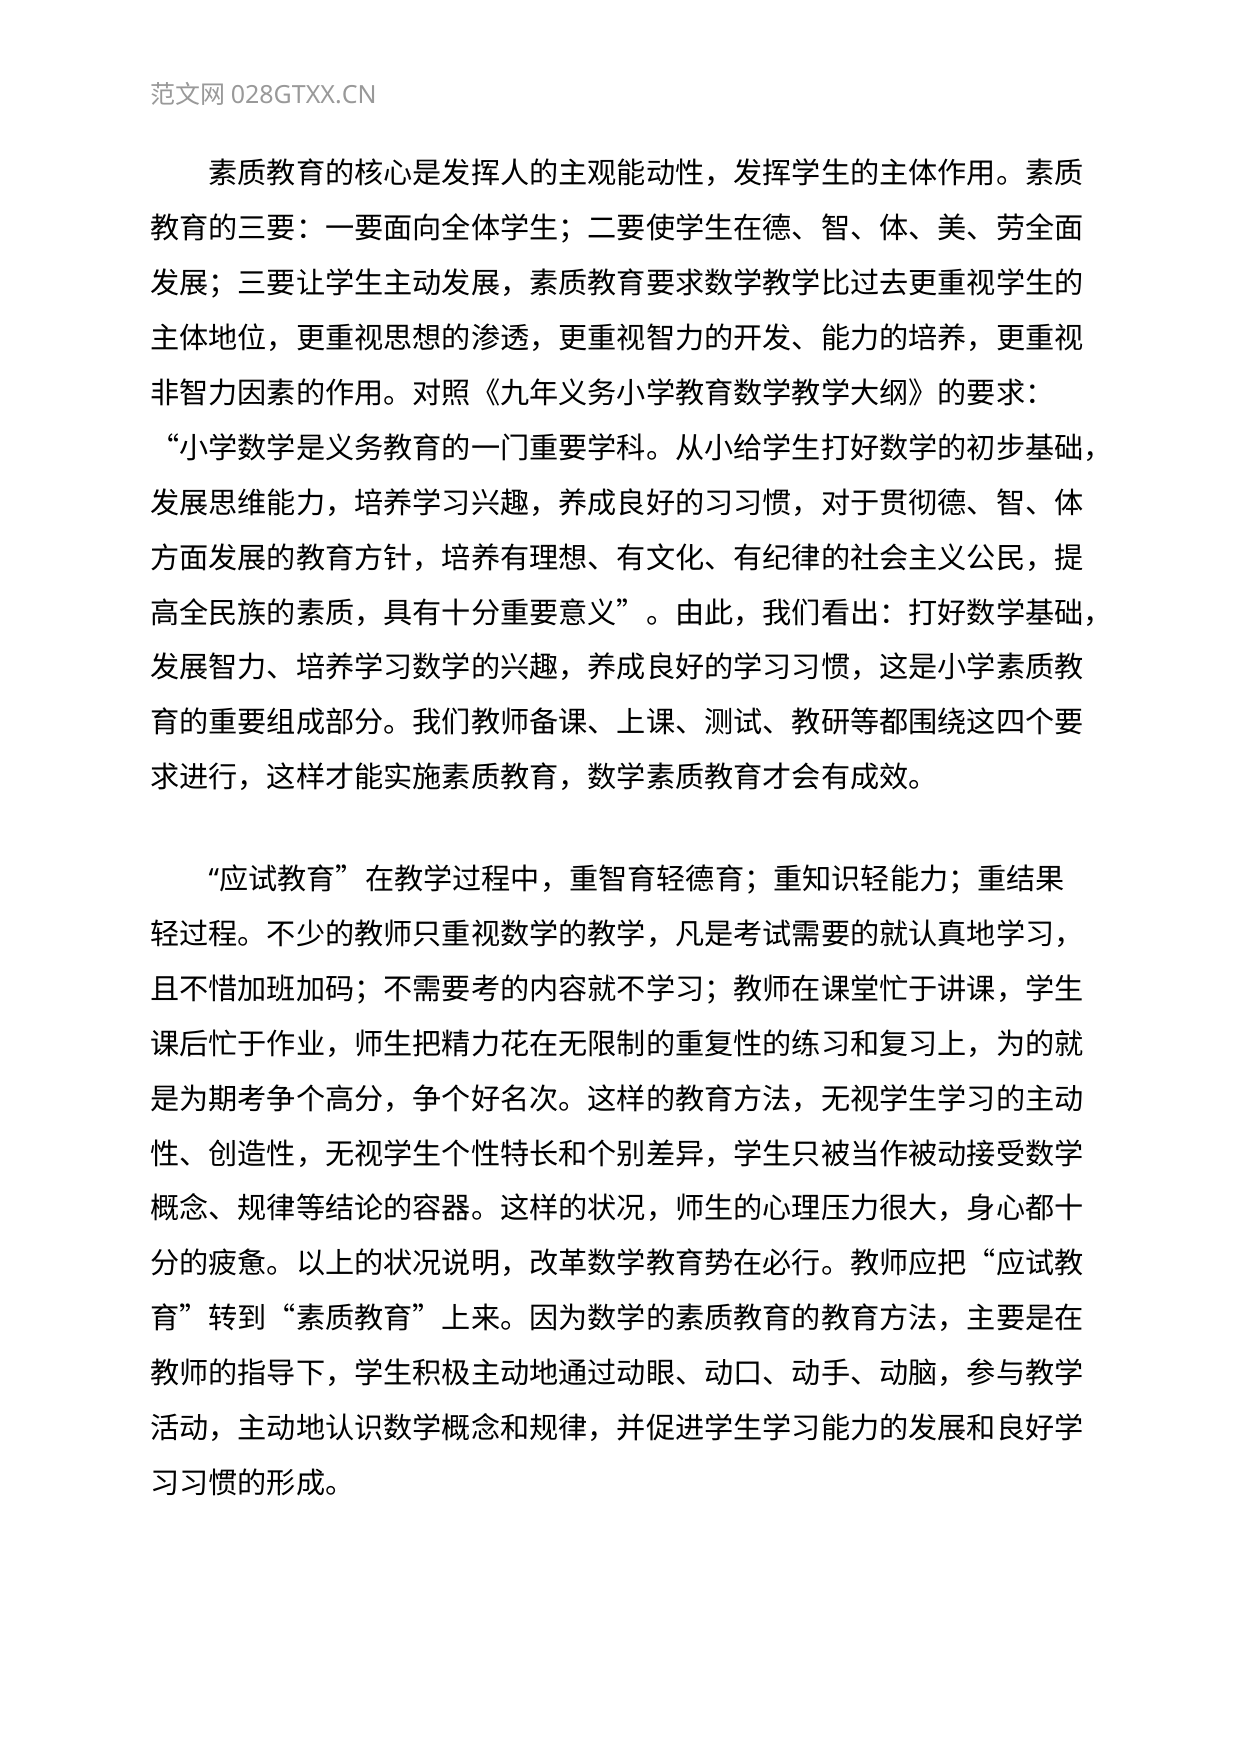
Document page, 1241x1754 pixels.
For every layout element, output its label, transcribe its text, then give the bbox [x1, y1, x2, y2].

text “应试教育”在教学过程中，重智育轻德育；重知识轻能力；重结果轻过程。不少的教师只重视数学的教学，凡是考试需要的就认真地学习，且不惜加班加码；不需要考的内容就不学习；教师在课堂忙于讲课，学生课后忙于作业，师生把精力花在无限制的重复性的练习和复习上，为的就是为期考争个高分，争个好名次。这样的教育方法，无视学生学习的主动性、创造性，无视学生个性特长和个别差异，学生只被当作被动接受数学概念、规律等结论的容器。这样的状况，师生的心理压力很大，身心都十分的疲惫。以上的状况说明，改革数学教育势在必行。教师应把“应试教育”转到“素质教育”上来。因为数学的素质教育的教育方法，主要是在教师的指导下，学生积极主动地通过动眼、动口、动手、动脑，参与教学活动，主动地认识数学概念和规律，并促进学生学习能力的发展和良好学习习惯的形成。 [150, 856, 1090, 1502]
text 素质教育的核心是发挥人的主观能动性，发挥学生的主体作用。素质教育的三要：一要面向全体学生；二要使学生在德、智、体、美、劳全面发展；三要让学生主动发展，素质教育要求数学教学比过去更重视学生的主体地位，更重视思想的渗透，更重视智力的开发、能力的培养，更重视非智力因素的作用。对照《九年义务小学教育数学教学大纲》的要求：“小学数学是义务教育的一门重要学科。从小给学生打好数学的初步基础，发展思维能力，培养学习兴趣，养成良好的习习惯，对于贯彻德、智、体方面发展的教育方针，培养有理想、有文化、有纪律的社会主义公民，提高全民族的素质，具有十分重要意义”。由此，我们看出：打好数学基础，发展智力、培养学习数学的兴趣，养成良好的学习习惯，这是小学素质教育的重要组成部分。我们教师备课、上课、测试、教研等都围绕这四个要求进行，这样才能实施素质教育，数学素质教育才会有成效。 [150, 150, 1090, 796]
